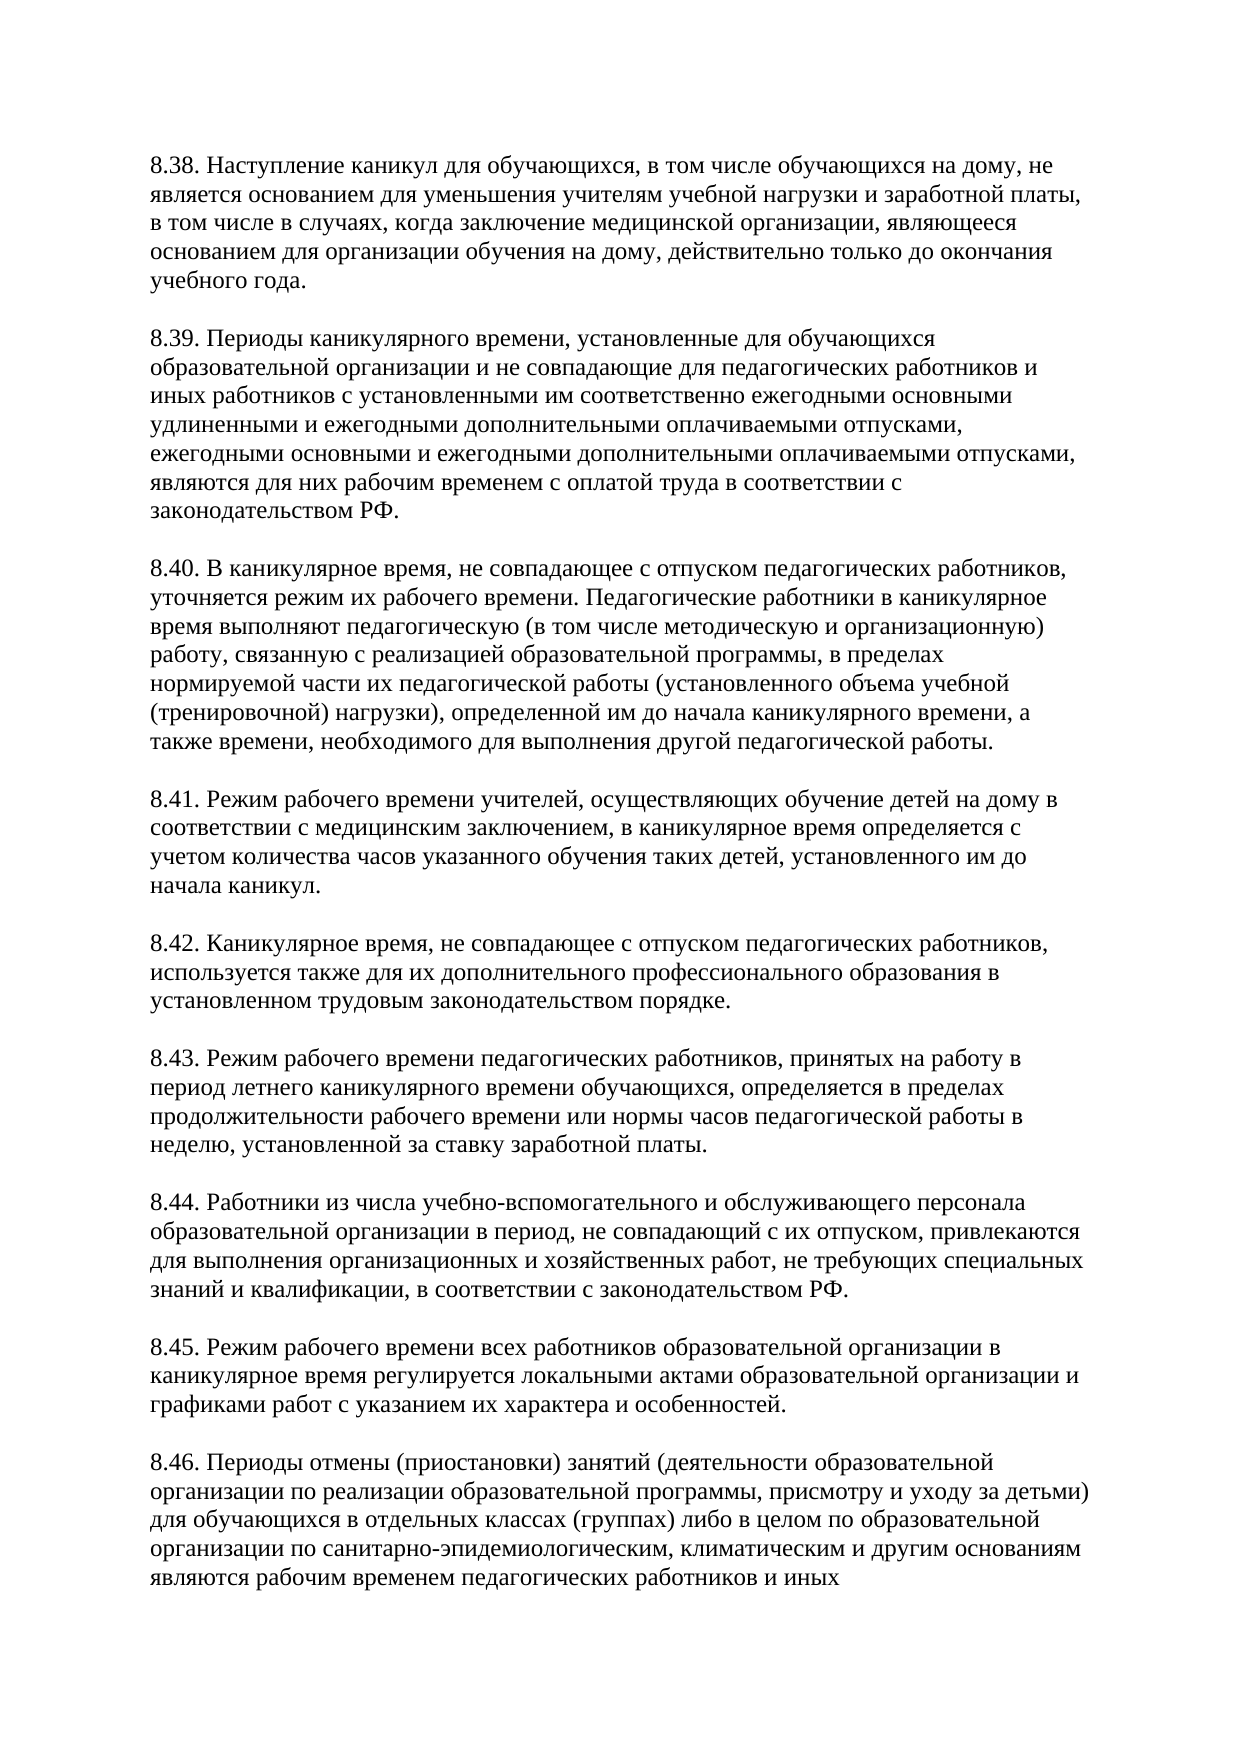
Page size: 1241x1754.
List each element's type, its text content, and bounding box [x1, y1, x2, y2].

text 8.36. Рабочий день учителя начинается за 10 минут до начала его уроков. Урок начинается со вторым сигналом (звонком) о его начале, а прекращается с сигналом (звонком), извещающим о его окончании. Учитель не имеет права оставлять учащихся без надзора в период учебных занятий, в перерывах между занятиями, во время выездных мероприятий и в случаях, установленных приказом директора образовательной организации . [150, 265, 1090, 438]
text 8.41. Режим рабочего времени учителей, осуществляющих обучение детей на дому в соответствии с медицинским заключением, в каникулярное время определяется с учетом количества часов указанного обучения таких детей, установленного им до начала каникул. [150, 1187, 1090, 1302]
text 8.37. Вход в класс (группу) после начала урока (занятия) разрешается только директору образовательной организации и его заместителям в целях контроля. [150, 467, 1090, 524]
text 8.40. В каникулярное время, не совпадающее с отпуском педагогических работников, уточняется режим их рабочего времени. Педагогические работники в каникулярное время выполняют педагогическую (в том числе методическую и организационную) работу, связанную с реализацией образовательной программы, в пределах нормируемой части их педагогической работы (установленного объема учебной (тренировочной) нагрузки), определенной им до начала каникулярного времени, а также времени, необходимого для выполнения другой педагогической работы. [150, 957, 1090, 1158]
text 8.43. Режим рабочего времени педагогических работников, принятых на работу в период летнего каникулярного времени обучающихся, определяется в пределах продолжительности рабочего времени или нормы часов педагогической работы в неделю, установленной за ставку заработной платы. [150, 1447, 1090, 1562]
text 8.38. Наступление каникул для обучающихся, в том числе обучающихся на дому, не является основанием для уменьшения учителям учебной нагрузки и заработной платы, в том числе в случаях, когда заключение медицинской организации, являющееся основанием для организации обучения на дому, действительно только до окончания учебного года. [150, 554, 1090, 697]
text 8.35. Длительные перерывы между занятиями при составлении расписания допускаются только по письменному заявлению работников, ведущих преподавательскую работу. [150, 150, 1090, 236]
text 8.42. Каникулярное время, не совпадающее с отпуском педагогических работников, используется также для их дополнительного профессионального образования в установленном трудовым законодательством порядке. [150, 1332, 1090, 1418]
text 8.39. Периоды каникулярного времени, установленные для обучающихся образовательной организации и не совпадающие для педагогических работников и иных работников с установленными им соответственно ежегодными основными удлиненными и ежегодными дополнительными оплачиваемыми отпусками, ежегодными основными и ежегодными дополнительными оплачиваемыми отпусками, являются для них рабочим временем с оплатой труда в соответствии с законодательством РФ. [150, 727, 1090, 928]
